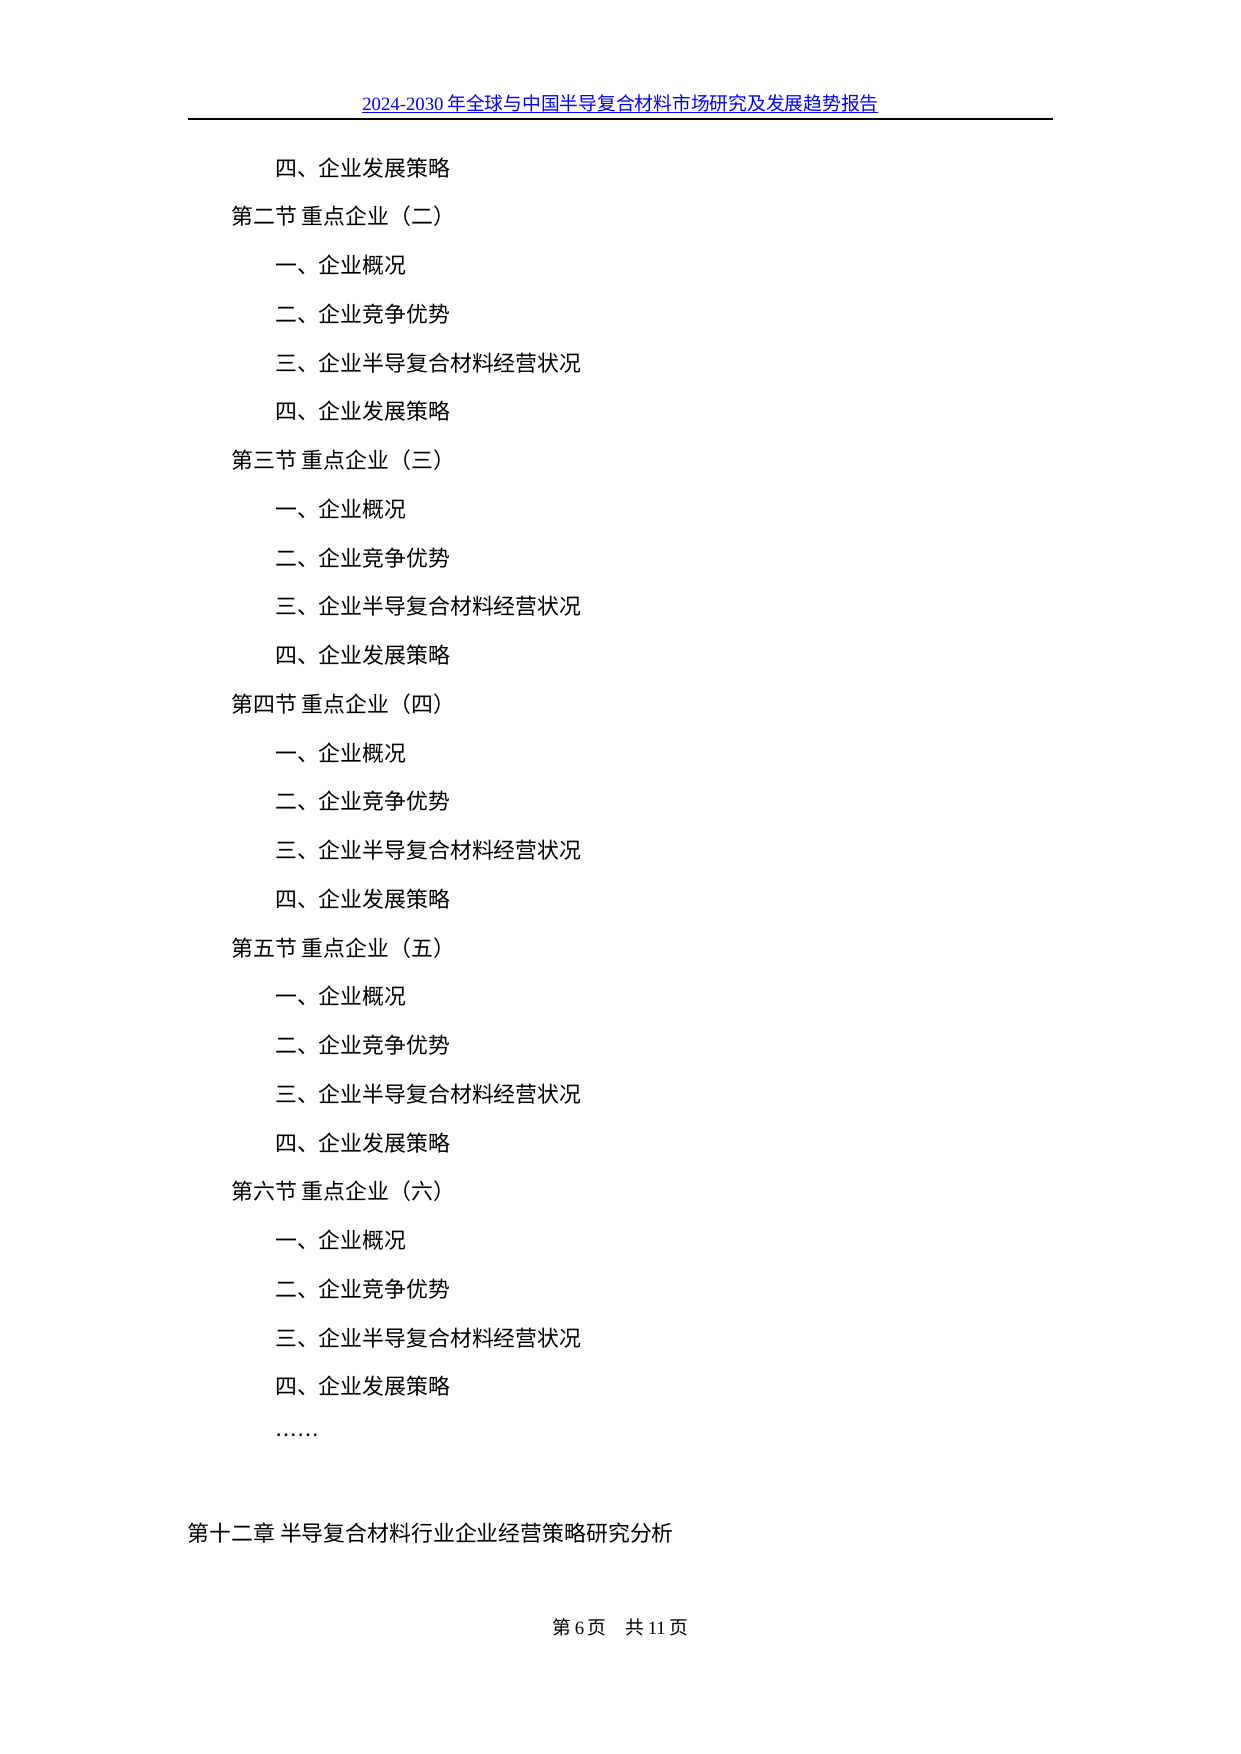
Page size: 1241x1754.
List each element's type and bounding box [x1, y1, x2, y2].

text [187, 150, 1053, 1548]
